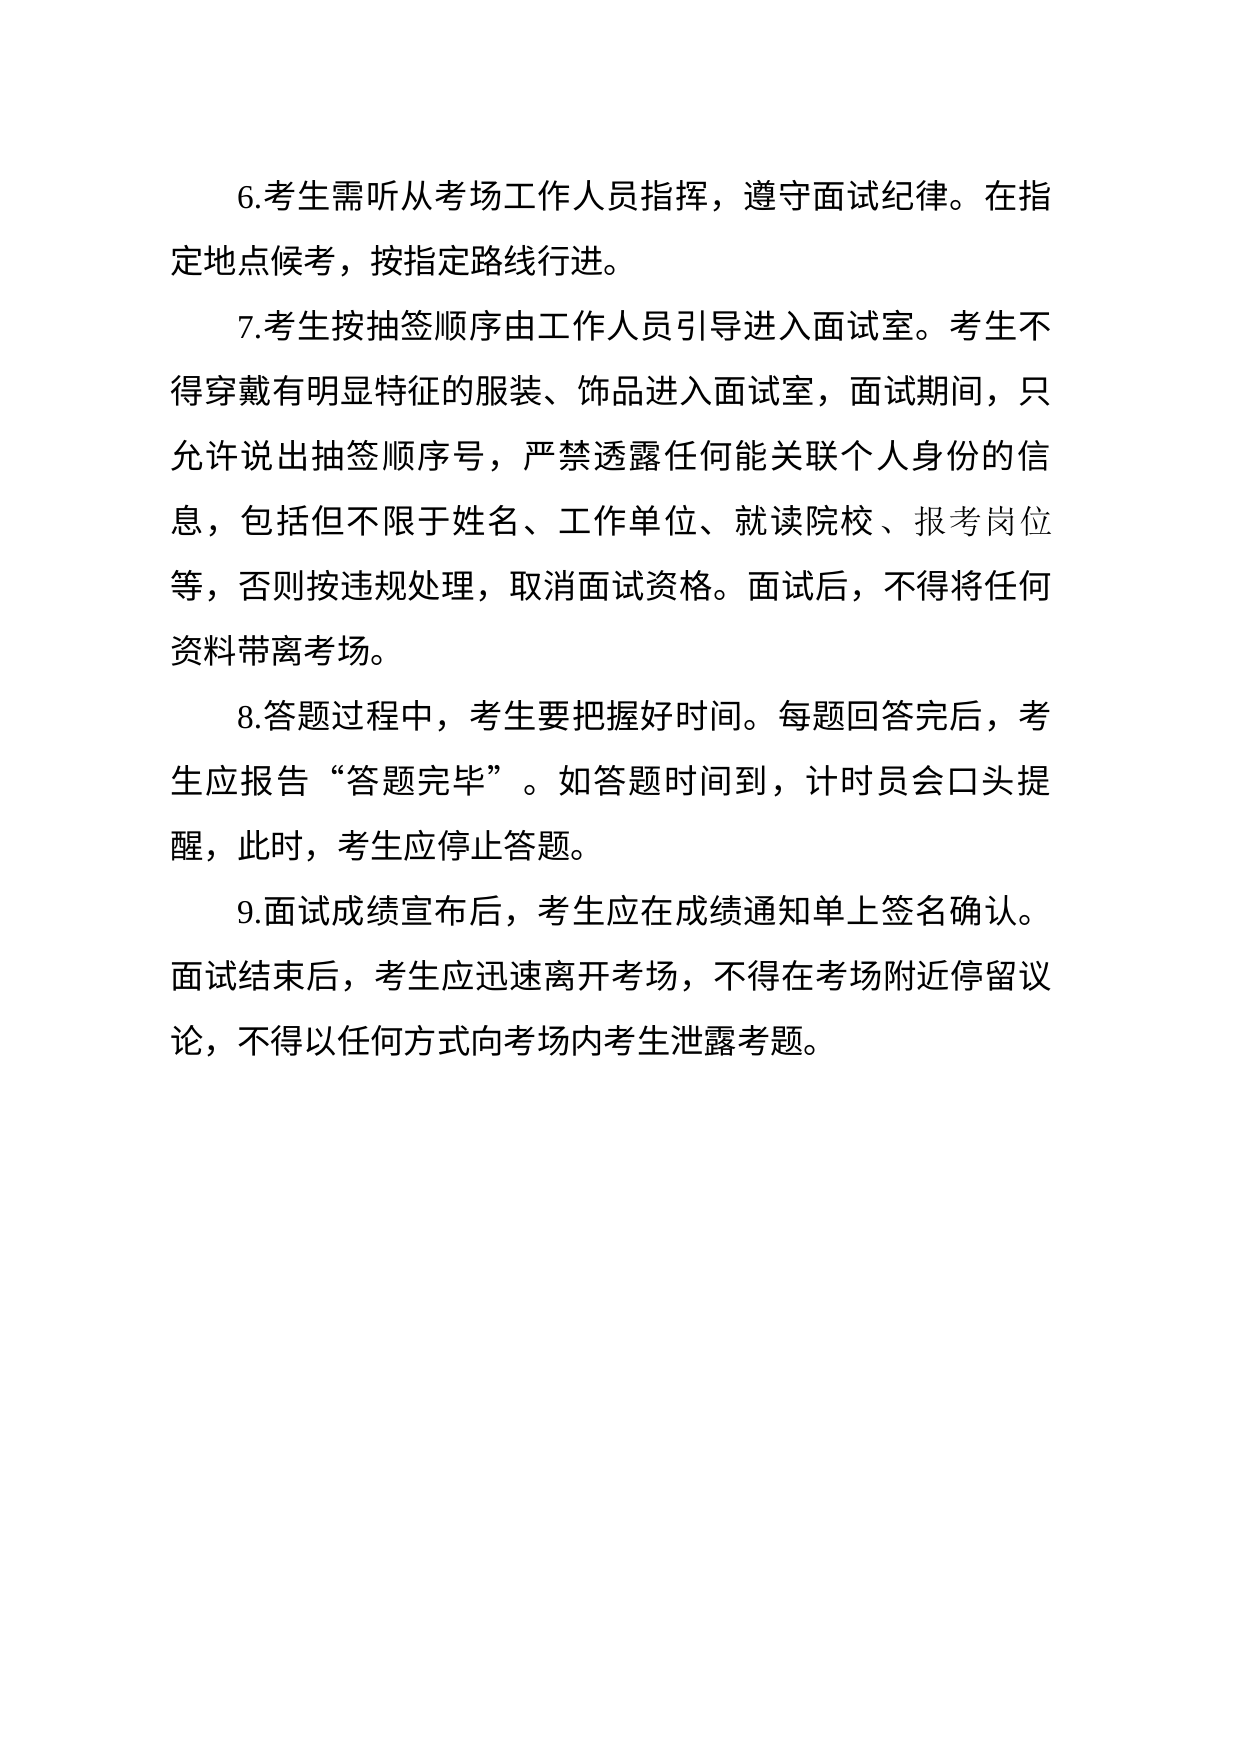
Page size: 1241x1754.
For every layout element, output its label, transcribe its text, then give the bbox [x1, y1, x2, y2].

text 9.面试成绩宣布后，考生应在成绩通知单上签名确认。面试结束后，考生应迅速离开考场，不得在考场附近停留议论，不得以任何方式向考场内考生泄露考题。 [170, 877, 1053, 1072]
text 6.考生需听从考场工作人员指挥，遵守面试纪律。在指定地点候考，按指定路线行进。 [170, 162, 1053, 292]
text 7.考生按抽签顺序由工作人员引导进入面试室。考生不得穿戴有明显特征的服装、饰品进入面试室，面试期间，只允许说出抽签顺序号，严禁透露任何能关联个人身份的信息，包括但不限于姓名、工作单位、就读院校、报考岗位等，否则按违规处理，取消面试资格。面试后，不得将任何资料带离考场。 [170, 292, 1053, 682]
text 8.答题过程中，考生要把握好时间。每题回答完后，考生应报告“答题完毕”。如答题时间到，计时员会口头提醒，此时，考生应停止答题。 [170, 682, 1053, 877]
